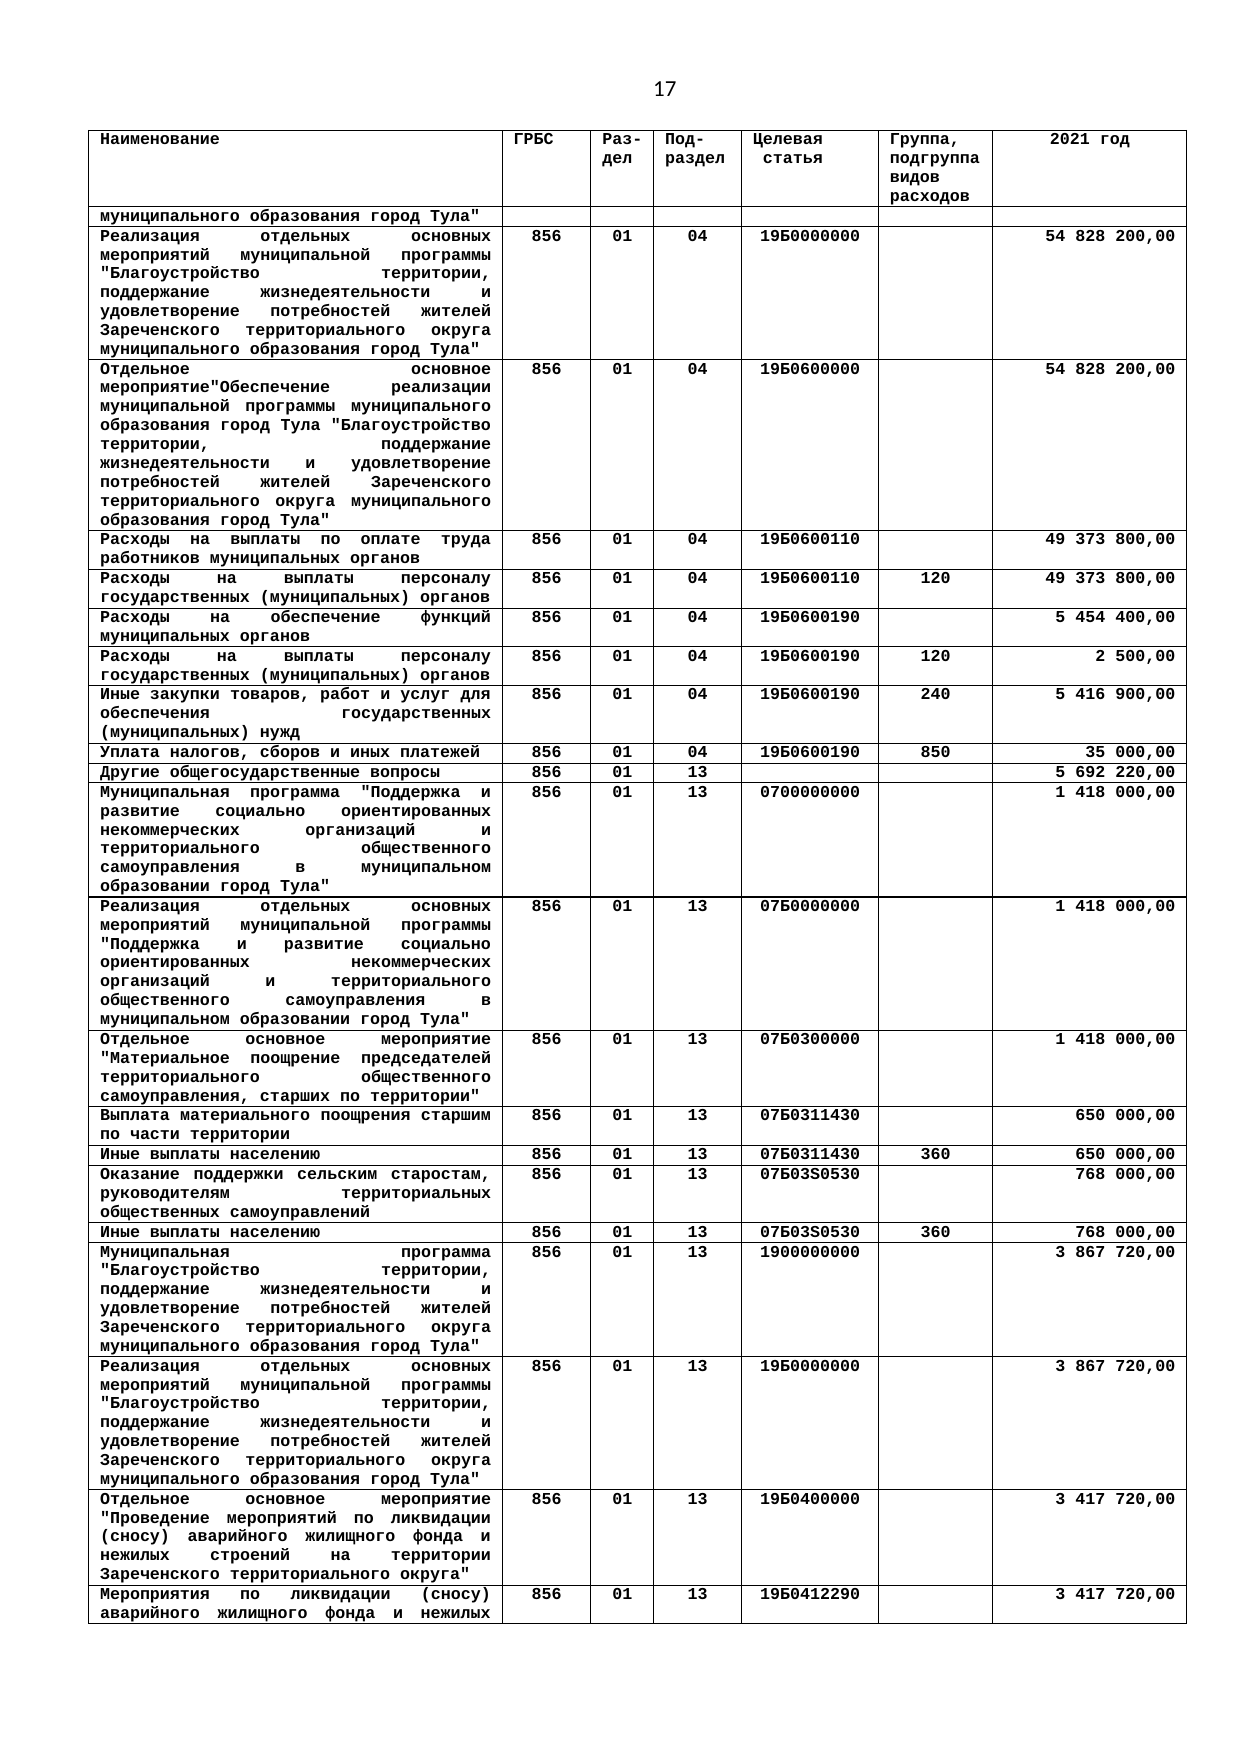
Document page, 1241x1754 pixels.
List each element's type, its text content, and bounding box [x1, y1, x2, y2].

table_header 2021 год [993, 131, 1186, 206]
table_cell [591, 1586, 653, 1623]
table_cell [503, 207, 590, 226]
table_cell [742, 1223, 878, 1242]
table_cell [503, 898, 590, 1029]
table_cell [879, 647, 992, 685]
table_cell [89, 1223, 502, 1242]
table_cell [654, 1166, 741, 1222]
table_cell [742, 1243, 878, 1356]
table_header Под- раздел [654, 131, 741, 206]
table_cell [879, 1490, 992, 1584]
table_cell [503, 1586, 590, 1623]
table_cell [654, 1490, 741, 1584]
table_header Целевая статья [742, 131, 878, 206]
table_header Раз- дел [591, 131, 653, 206]
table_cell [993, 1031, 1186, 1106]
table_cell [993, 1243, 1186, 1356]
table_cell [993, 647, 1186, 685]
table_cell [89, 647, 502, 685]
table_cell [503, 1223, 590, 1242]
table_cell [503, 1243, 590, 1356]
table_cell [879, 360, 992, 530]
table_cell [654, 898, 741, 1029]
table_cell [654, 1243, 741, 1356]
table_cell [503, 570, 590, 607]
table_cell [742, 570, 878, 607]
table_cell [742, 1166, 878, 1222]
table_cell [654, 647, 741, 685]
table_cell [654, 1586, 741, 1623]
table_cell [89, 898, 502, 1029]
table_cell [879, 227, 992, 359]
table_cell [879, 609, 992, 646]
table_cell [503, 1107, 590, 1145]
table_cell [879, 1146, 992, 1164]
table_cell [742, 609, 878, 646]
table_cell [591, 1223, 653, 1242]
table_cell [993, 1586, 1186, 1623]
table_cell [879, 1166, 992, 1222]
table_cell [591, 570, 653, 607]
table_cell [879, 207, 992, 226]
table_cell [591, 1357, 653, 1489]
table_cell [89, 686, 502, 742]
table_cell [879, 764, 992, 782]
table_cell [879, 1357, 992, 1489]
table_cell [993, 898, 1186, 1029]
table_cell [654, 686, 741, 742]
table_header Наименование [89, 131, 502, 206]
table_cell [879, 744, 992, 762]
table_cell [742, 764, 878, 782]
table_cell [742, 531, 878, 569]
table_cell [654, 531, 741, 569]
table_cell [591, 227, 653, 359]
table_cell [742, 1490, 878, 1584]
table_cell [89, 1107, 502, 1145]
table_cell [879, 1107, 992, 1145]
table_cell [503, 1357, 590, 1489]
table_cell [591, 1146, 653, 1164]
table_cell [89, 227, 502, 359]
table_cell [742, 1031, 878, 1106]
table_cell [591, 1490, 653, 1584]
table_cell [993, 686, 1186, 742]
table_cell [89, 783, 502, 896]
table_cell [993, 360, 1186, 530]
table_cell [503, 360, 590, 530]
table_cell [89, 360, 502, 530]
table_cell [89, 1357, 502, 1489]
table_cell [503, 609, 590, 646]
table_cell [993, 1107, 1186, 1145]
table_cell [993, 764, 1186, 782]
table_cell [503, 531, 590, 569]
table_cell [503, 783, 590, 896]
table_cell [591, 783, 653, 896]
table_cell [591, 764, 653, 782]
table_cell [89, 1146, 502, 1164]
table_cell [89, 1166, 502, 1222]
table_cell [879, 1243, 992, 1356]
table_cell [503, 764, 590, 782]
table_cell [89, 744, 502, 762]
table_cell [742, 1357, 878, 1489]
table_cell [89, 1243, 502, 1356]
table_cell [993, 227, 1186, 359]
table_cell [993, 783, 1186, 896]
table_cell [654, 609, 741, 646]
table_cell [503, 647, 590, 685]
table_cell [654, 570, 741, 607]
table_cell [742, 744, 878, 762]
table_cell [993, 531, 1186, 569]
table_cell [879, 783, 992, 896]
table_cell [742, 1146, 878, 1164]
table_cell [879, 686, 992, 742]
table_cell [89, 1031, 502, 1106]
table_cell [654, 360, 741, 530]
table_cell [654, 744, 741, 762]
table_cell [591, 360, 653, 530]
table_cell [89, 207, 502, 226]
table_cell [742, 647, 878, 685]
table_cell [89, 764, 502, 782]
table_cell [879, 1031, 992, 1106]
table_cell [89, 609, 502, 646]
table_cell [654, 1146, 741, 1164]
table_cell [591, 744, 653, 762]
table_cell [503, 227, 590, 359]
table_header Группа, подгруппа видов расходов [879, 131, 992, 206]
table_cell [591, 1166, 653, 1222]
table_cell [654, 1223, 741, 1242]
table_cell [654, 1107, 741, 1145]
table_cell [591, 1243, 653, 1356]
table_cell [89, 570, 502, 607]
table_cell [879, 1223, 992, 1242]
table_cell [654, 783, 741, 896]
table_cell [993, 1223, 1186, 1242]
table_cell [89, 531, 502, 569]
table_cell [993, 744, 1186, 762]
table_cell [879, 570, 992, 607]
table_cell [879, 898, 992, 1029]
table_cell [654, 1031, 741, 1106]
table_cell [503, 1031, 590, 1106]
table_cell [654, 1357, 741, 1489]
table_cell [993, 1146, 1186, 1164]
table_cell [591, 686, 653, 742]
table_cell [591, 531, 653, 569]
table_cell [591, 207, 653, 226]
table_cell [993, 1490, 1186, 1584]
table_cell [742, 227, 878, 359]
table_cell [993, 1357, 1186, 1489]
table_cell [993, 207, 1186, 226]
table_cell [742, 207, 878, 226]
table_header ГРБС [503, 131, 590, 206]
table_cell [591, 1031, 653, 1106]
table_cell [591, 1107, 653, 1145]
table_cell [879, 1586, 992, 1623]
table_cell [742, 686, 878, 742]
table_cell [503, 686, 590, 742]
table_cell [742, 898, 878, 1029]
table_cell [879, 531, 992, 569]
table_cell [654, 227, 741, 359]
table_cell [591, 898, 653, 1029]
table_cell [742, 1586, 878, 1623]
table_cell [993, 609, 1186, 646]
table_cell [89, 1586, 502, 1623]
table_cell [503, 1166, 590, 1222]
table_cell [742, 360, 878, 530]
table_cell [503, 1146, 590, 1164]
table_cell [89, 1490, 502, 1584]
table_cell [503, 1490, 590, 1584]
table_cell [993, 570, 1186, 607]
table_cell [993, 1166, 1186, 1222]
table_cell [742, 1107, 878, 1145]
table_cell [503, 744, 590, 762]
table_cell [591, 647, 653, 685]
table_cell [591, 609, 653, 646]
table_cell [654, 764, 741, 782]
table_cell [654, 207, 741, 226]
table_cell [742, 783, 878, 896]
